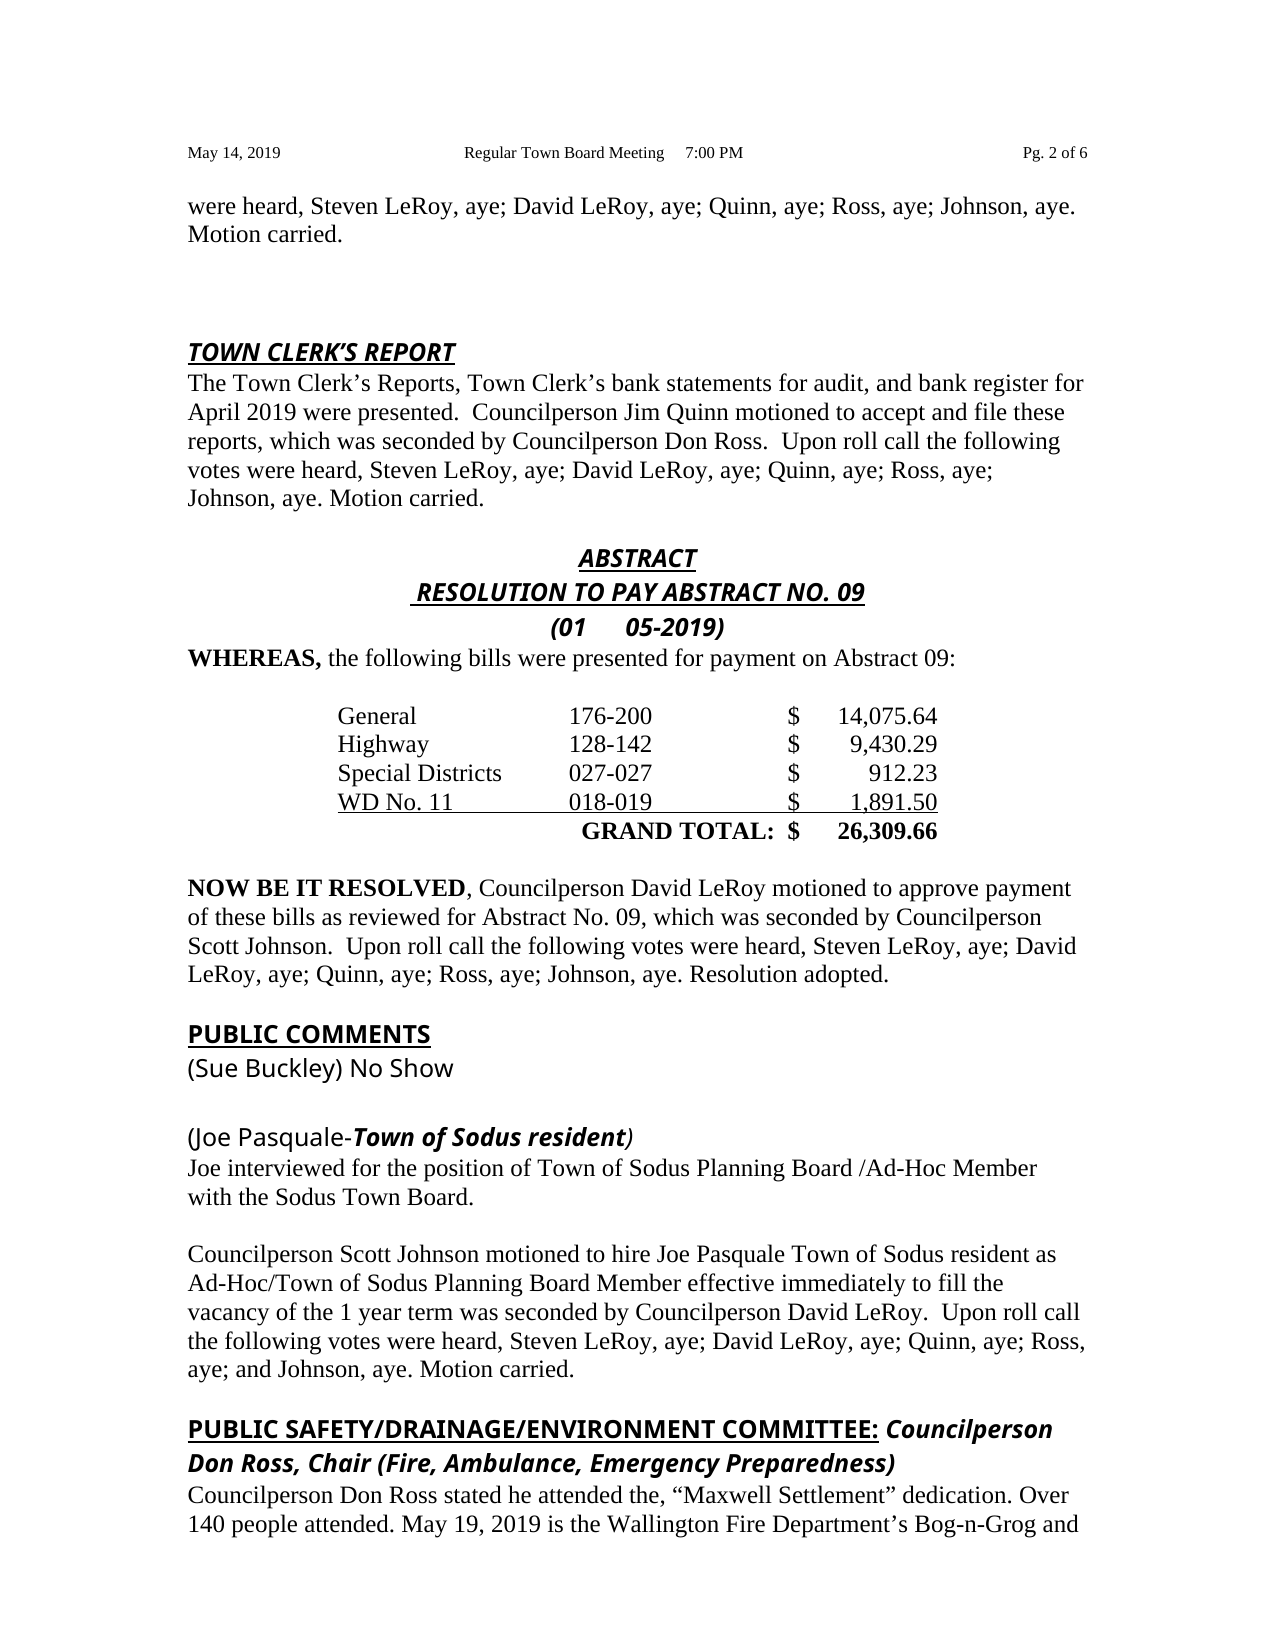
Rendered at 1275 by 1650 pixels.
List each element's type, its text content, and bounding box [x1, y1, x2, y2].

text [187, 191, 1087, 248]
text (Joe Pasquale-Town of Sodus resident) [187, 1119, 1087, 1153]
text (01 05-2019) [187, 609, 1087, 643]
text (Sue Buckley) No Show [187, 1051, 1087, 1085]
text Special Districts 027-027 $ 912.23 [262, 758, 1087, 787]
text RESOLUTION TO PAY ABSTRACT NO. 09 [187, 575, 1087, 609]
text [187, 1480, 1087, 1538]
text ABSTRACT [187, 541, 1087, 575]
text TOWN CLERK’S REPORT [187, 334, 1087, 368]
text WHEREAS, the following bills were presented for payment on Abstract 09: [187, 643, 1087, 672]
text Highway 128-142 $ 9,430.29 [337, 729, 1087, 758]
text Joe interviewed for the position of Town of Sodus Planning Board /Ad-Hoc Member with the Sodus Town Board. [187, 1153, 1087, 1211]
text PUBLIC SAFETY/DRAINAGE/ENVIRONMENT COMMITTEE: Councilperson Don Ross, Chair (Fire, Ambulance, Emergency Preparedness) [187, 1412, 1087, 1480]
text WD No. 11 018-019 $ 1,891.50 [262, 787, 1087, 816]
text Councilperson Scott Johnson motioned to hire Joe Pasquale Town of Sodus resident as Ad-Hoc/Town of Sodus Planning Board Member effective immediately to fill the vacancy of the 1 year term was seconded by Councilperson David LeRoy. Upon roll call the following votes were heard, Steven LeRoy, aye; David LeRoy, aye; Quinn, aye; Ross, aye; and Johnson, aye. Motion carried. [187, 1239, 1087, 1383]
text PUBLIC COMMENTS [187, 1017, 1087, 1051]
text NOW BE IT RESOLVED, Councilperson David LeRoy motioned to approve payment of these bills as reviewed for Abstract No. 09, which was seconded by Councilperson Scott Johnson. Upon roll call the following votes were heard, Steven LeRoy, aye; David LeRoy, aye; Quinn, aye; Ross, aye; Johnson, aye. Resolution adopted. [187, 873, 1087, 988]
text GRAND TOTAL: $ 26,309.66 [187, 816, 1087, 844]
text General 176-200 $ 14,075.64 [187, 701, 1087, 729]
text The Town Clerk’s Reports, Town Clerk’s bank statements for audit, and bank register for April 2019 were presented. Councilperson Jim Quinn motioned to accept and file these reports, which was seconded by Councilperson Don Ross. Upon roll call the following votes were heard, Steven LeRoy, aye; David LeRoy, aye; Quinn, aye; Ross, aye; Johnson, aye. Motion carried. [187, 368, 1087, 512]
